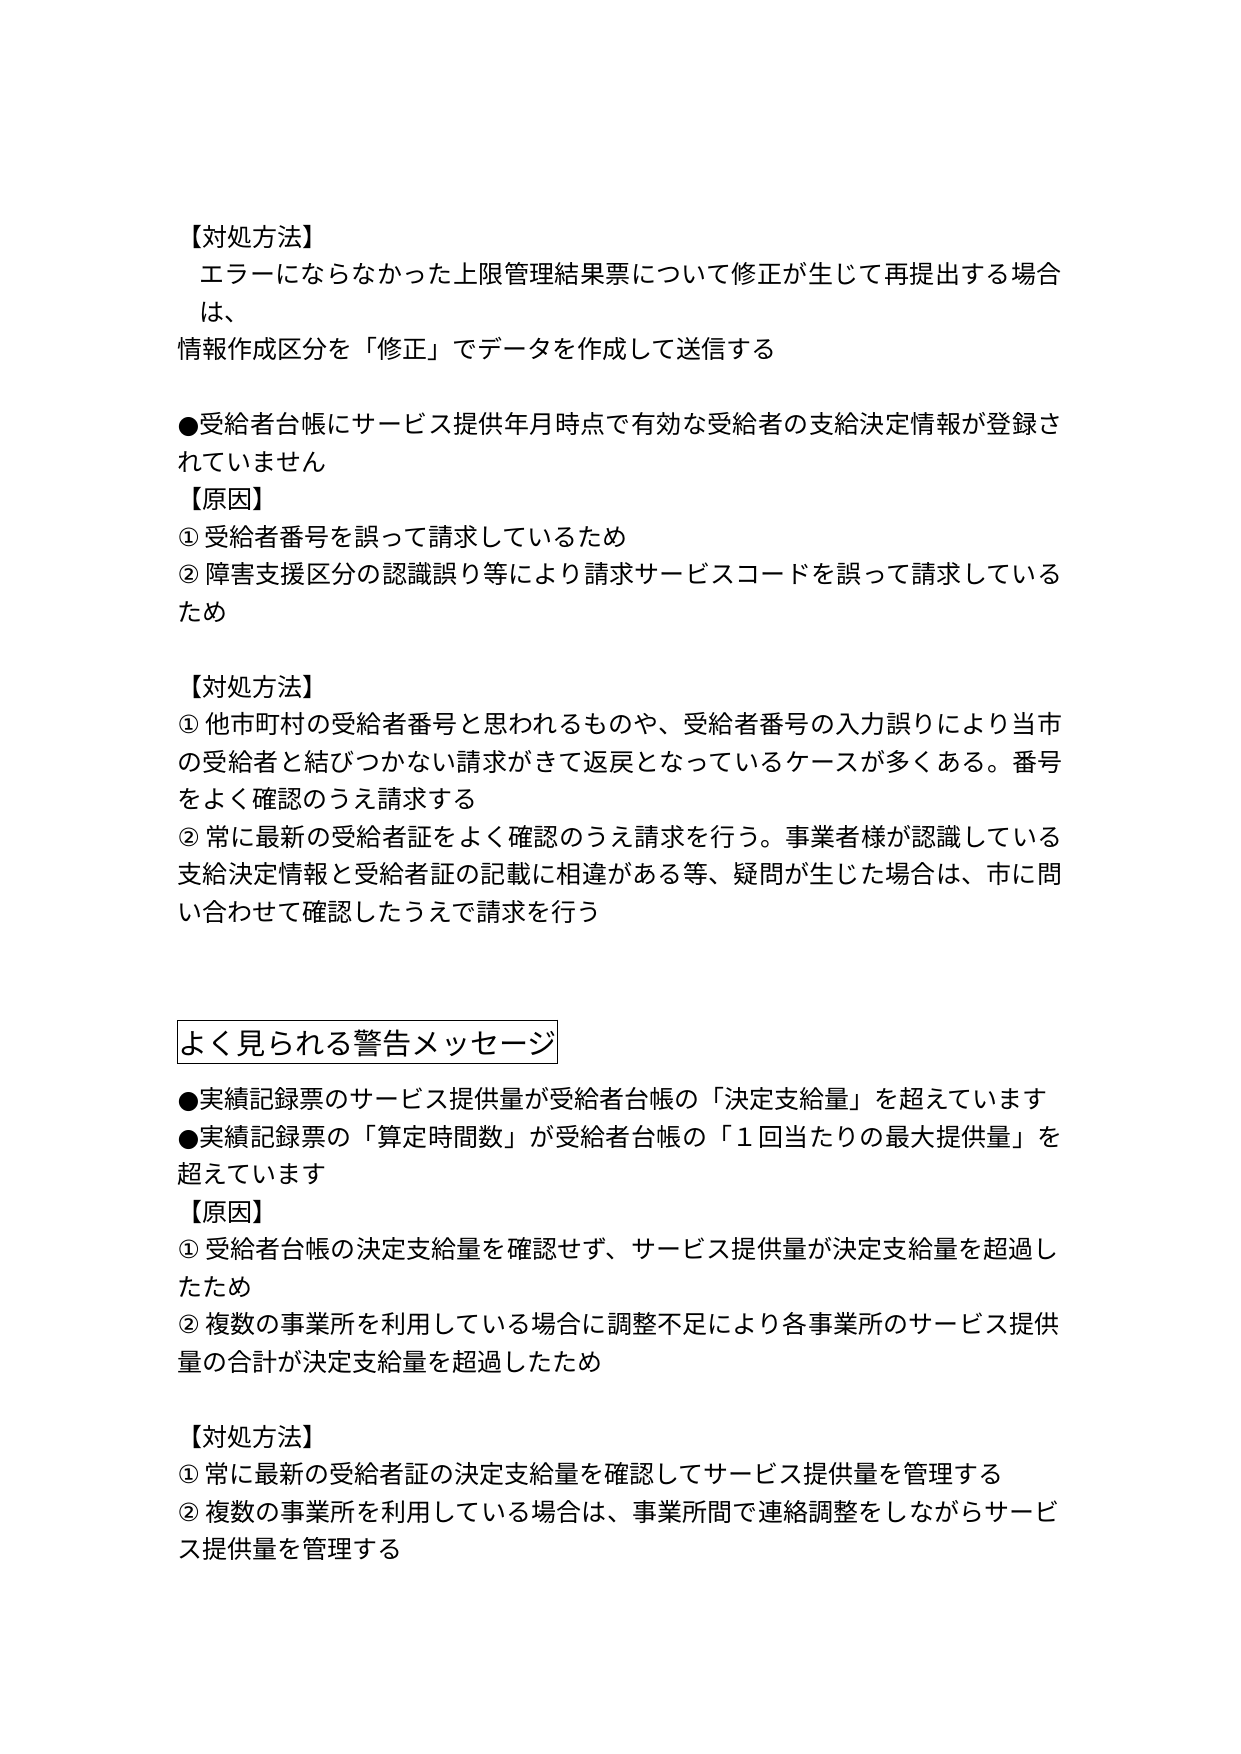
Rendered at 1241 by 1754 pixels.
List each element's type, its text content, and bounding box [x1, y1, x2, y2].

text 【対処方法】 [177, 217, 1063, 254]
text ●実績記録票のサービス提供量が受給者台帳の「決定支給量」を超えています [177, 1079, 1063, 1117]
text エラーにならなかった上限管理結果票について修正が生じて再提出する場合は、 [199, 254, 1063, 329]
text 【原因】 [177, 479, 1063, 517]
text 情報作成区分を「修正」でデータを作成して送信する [177, 329, 1063, 367]
text ①受給者台帳の決定支給量を確認せず、サービス提供量が決定支給量を超過したため [177, 1229, 1063, 1304]
text ●実績記録票の「算定時間数」が受給者台帳の「１回当たりの最大提供量」を超えています [177, 1117, 1063, 1192]
text 【対処方法】 [177, 667, 1063, 704]
text 【対処方法】 [177, 1417, 1063, 1454]
text ②常に最新の受給者証をよく確認のうえ請求を行う。事業者様が認識している支給決定情報と受給者証の記載に相違がある等、疑問が生じた場合は、市に問い合わせて確認したうえで請求を行う [177, 817, 1063, 929]
text ①他市町村の受給者番号と思われるものや、受給者番号の入力誤りにより当市の受給者と結びつかない請求がきて返戻となっているケースが多くある。番号をよく確認のうえ請求する [177, 704, 1063, 817]
text よく見られる警告メッセージ [177, 1004, 1063, 1079]
text ②複数の事業所を利用している場合に調整不足により各事業所のサービス提供量の合計が決定支給量を超過したため [177, 1304, 1063, 1379]
text ①受給者番号を誤って請求しているため [177, 517, 1063, 554]
text 【原因】 [177, 1192, 1063, 1229]
text ②障害支援区分の認識誤り等により請求サービスコードを誤って請求しているため [177, 554, 1063, 629]
text ①常に最新の受給者証の決定支給量を確認してサービス提供量を管理する [177, 1454, 1063, 1492]
text ●受給者台帳にサービス提供年月時点で有効な受給者の支給決定情報が登録されていません [177, 404, 1063, 479]
text ②複数の事業所を利用している場合は、事業所間で連絡調整をしながらサービス提供量を管理する [177, 1492, 1063, 1567]
